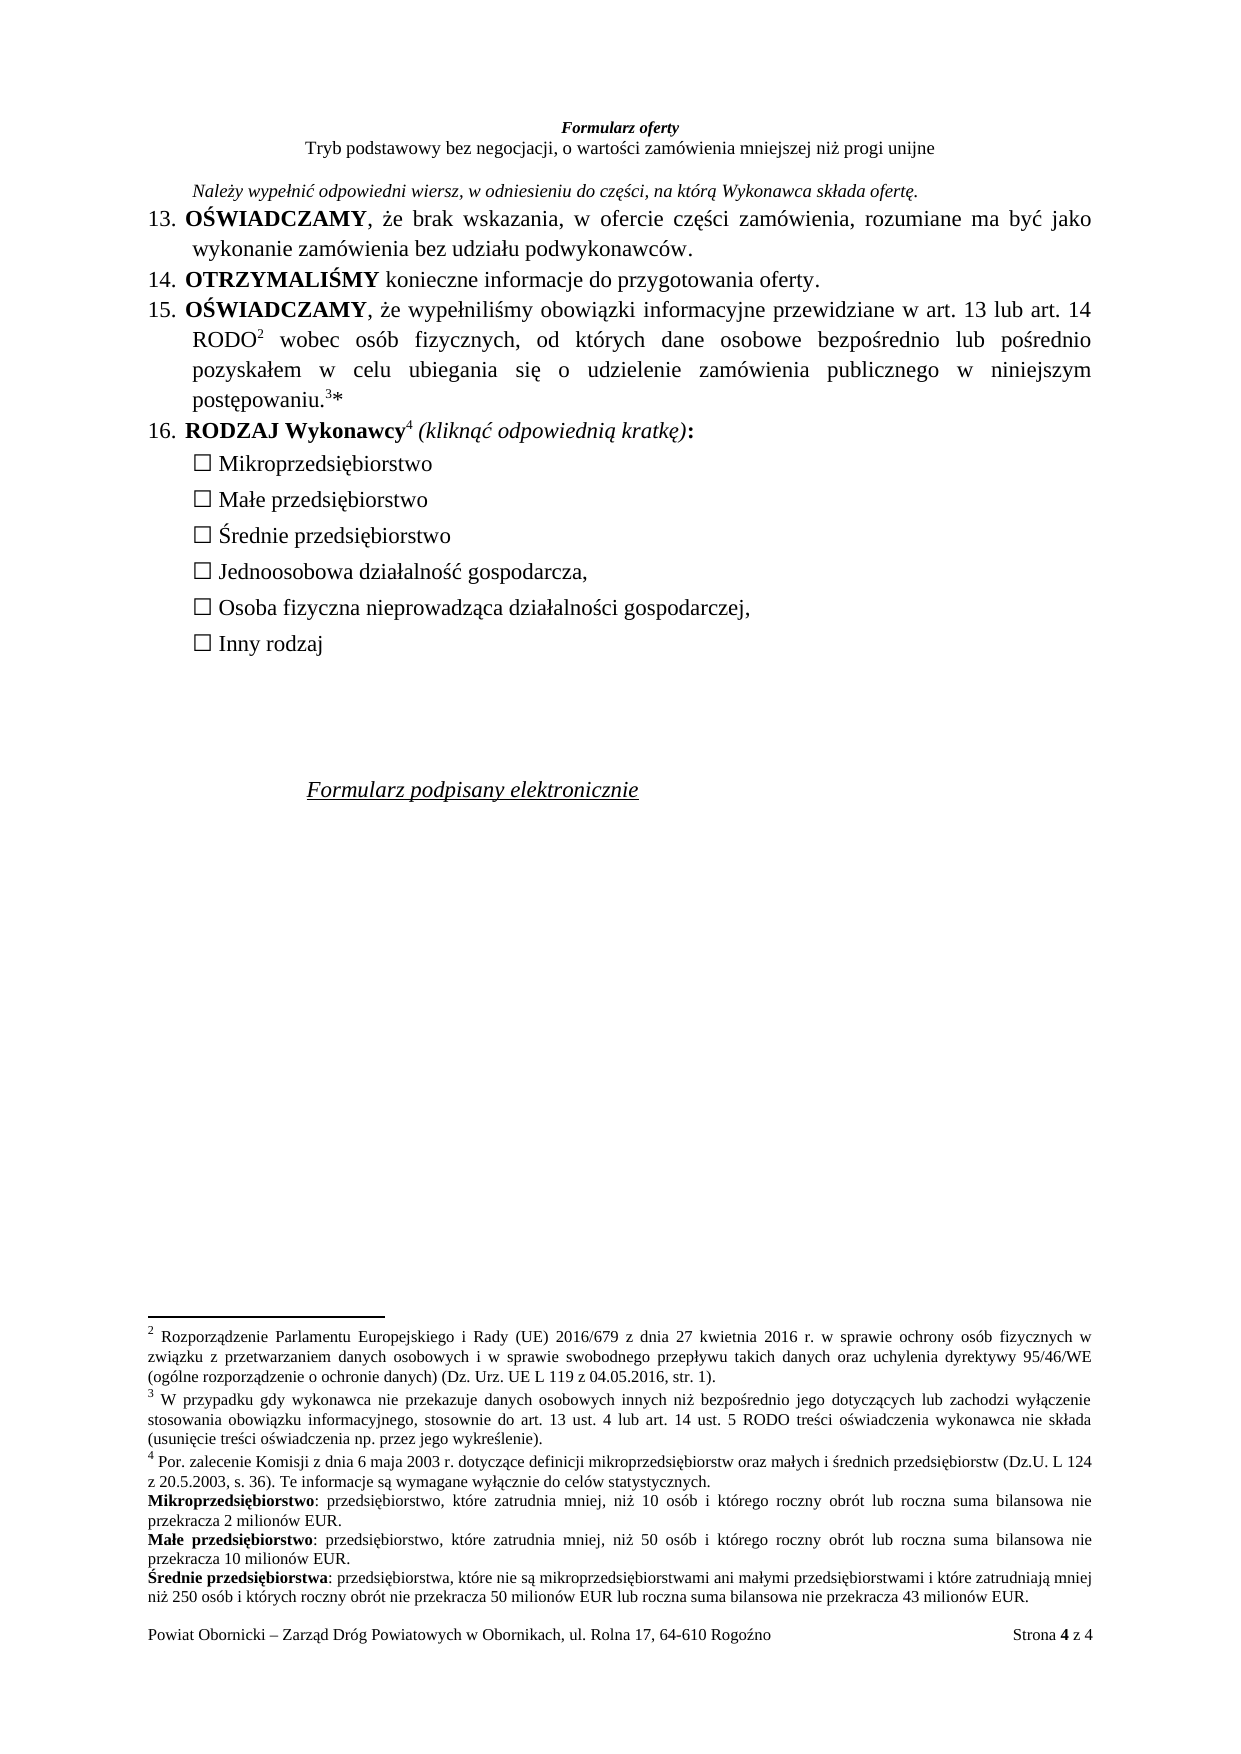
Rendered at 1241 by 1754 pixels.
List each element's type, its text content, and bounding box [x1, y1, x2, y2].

list OŚWIADCZAMY, że brak wskazania, w ofercie części zamówienia, rozumiane ma być jako wykonanie zamówienia bez udziału podwykonawców. [148, 205, 1092, 262]
list OŚWIADCZAMY, że wypełniliśmy obowiązki informacyjne przewidziane w art. 13 lub art. 14 RODO wobec osób fizycznych, od których dane osobowe bezpośrednio lub pośrednio pozyskałem w celu ubiegania się o udzielenie zamówienia publicznego w niniejszym postępowaniu.* [148, 296, 1092, 413]
text Średnie przedsiębiorstwo [192, 519, 1092, 550]
text Osoba fizyczna nieprowadząca działalności gospodarczej, [192, 591, 1092, 622]
text Małe przedsiębiorstwo [192, 483, 1092, 514]
text Mikroprzedsiębiorstwo [192, 447, 1092, 478]
list OTRZYMALIŚMY konieczne informacje do przygotowania oferty. [148, 266, 1092, 292]
text Formularz podpisany elektronicznie [148, 776, 797, 802]
text Inny rodzaj [192, 627, 1092, 658]
text Jednoosobowa działalność gospodarcza, [192, 555, 1092, 586]
list Należy wypełnić odpowiedni wiersz, w odniesieniu do części, na którą Wykonawca składa ofertę. [192, 180, 1092, 202]
list RODZAJ Wykonawcy (kliknąć odpowiednią kratkę): [148, 417, 1092, 443]
